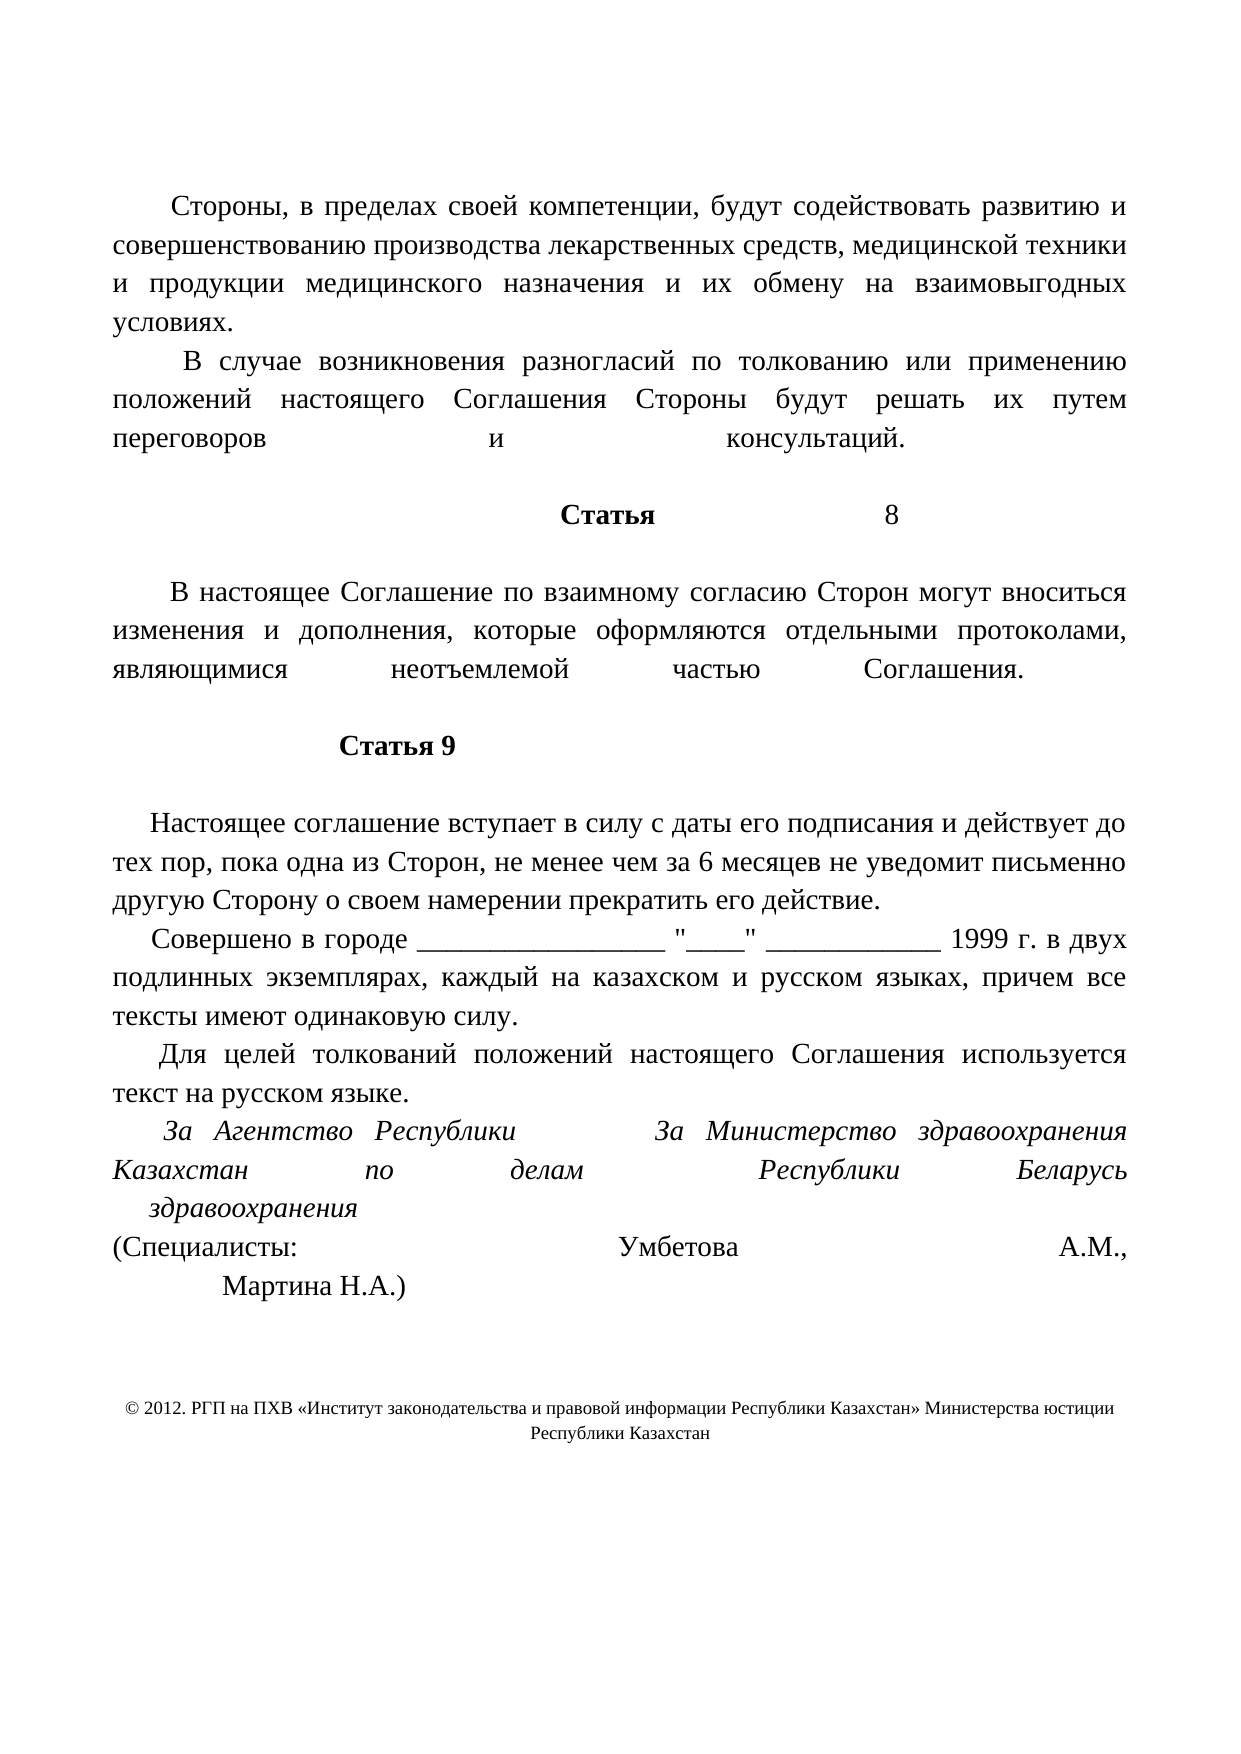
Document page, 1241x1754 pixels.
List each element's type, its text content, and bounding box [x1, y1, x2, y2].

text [112, 150, 1128, 762]
text (Специалисты: Умбетова А.М., Мартина Н.А.) [112, 1229, 1128, 1301]
text © 2012. РГП на ПХВ «Институт законодательства и правовой информации Республики Казахстан» Министерства юстиции Республики Казахстан [112, 1397, 1128, 1443]
text За Агентство Республики За Министерство здравоохранения Казахстан по делам Республики Беларусь здравоохранения [112, 1113, 1128, 1224]
text Настоящее соглашение вступает в силу с даты его подписания и действует до тех пор, пока одна из Сторон, не менее чем за 6 месяцев не уведомит письменно другую Сторону о своем намерении прекратить его действие. [112, 805, 1128, 916]
text Для целей толкований положений настоящего Соглашения используется текст на русском языке. [112, 1036, 1128, 1108]
text Совершено в городе _________________ "____" ____________ 1999 г. в двух подлинных экземплярах, каждый на казахском и русском языках, причем все тексты имеют одинаковую силу. [112, 921, 1128, 1031]
